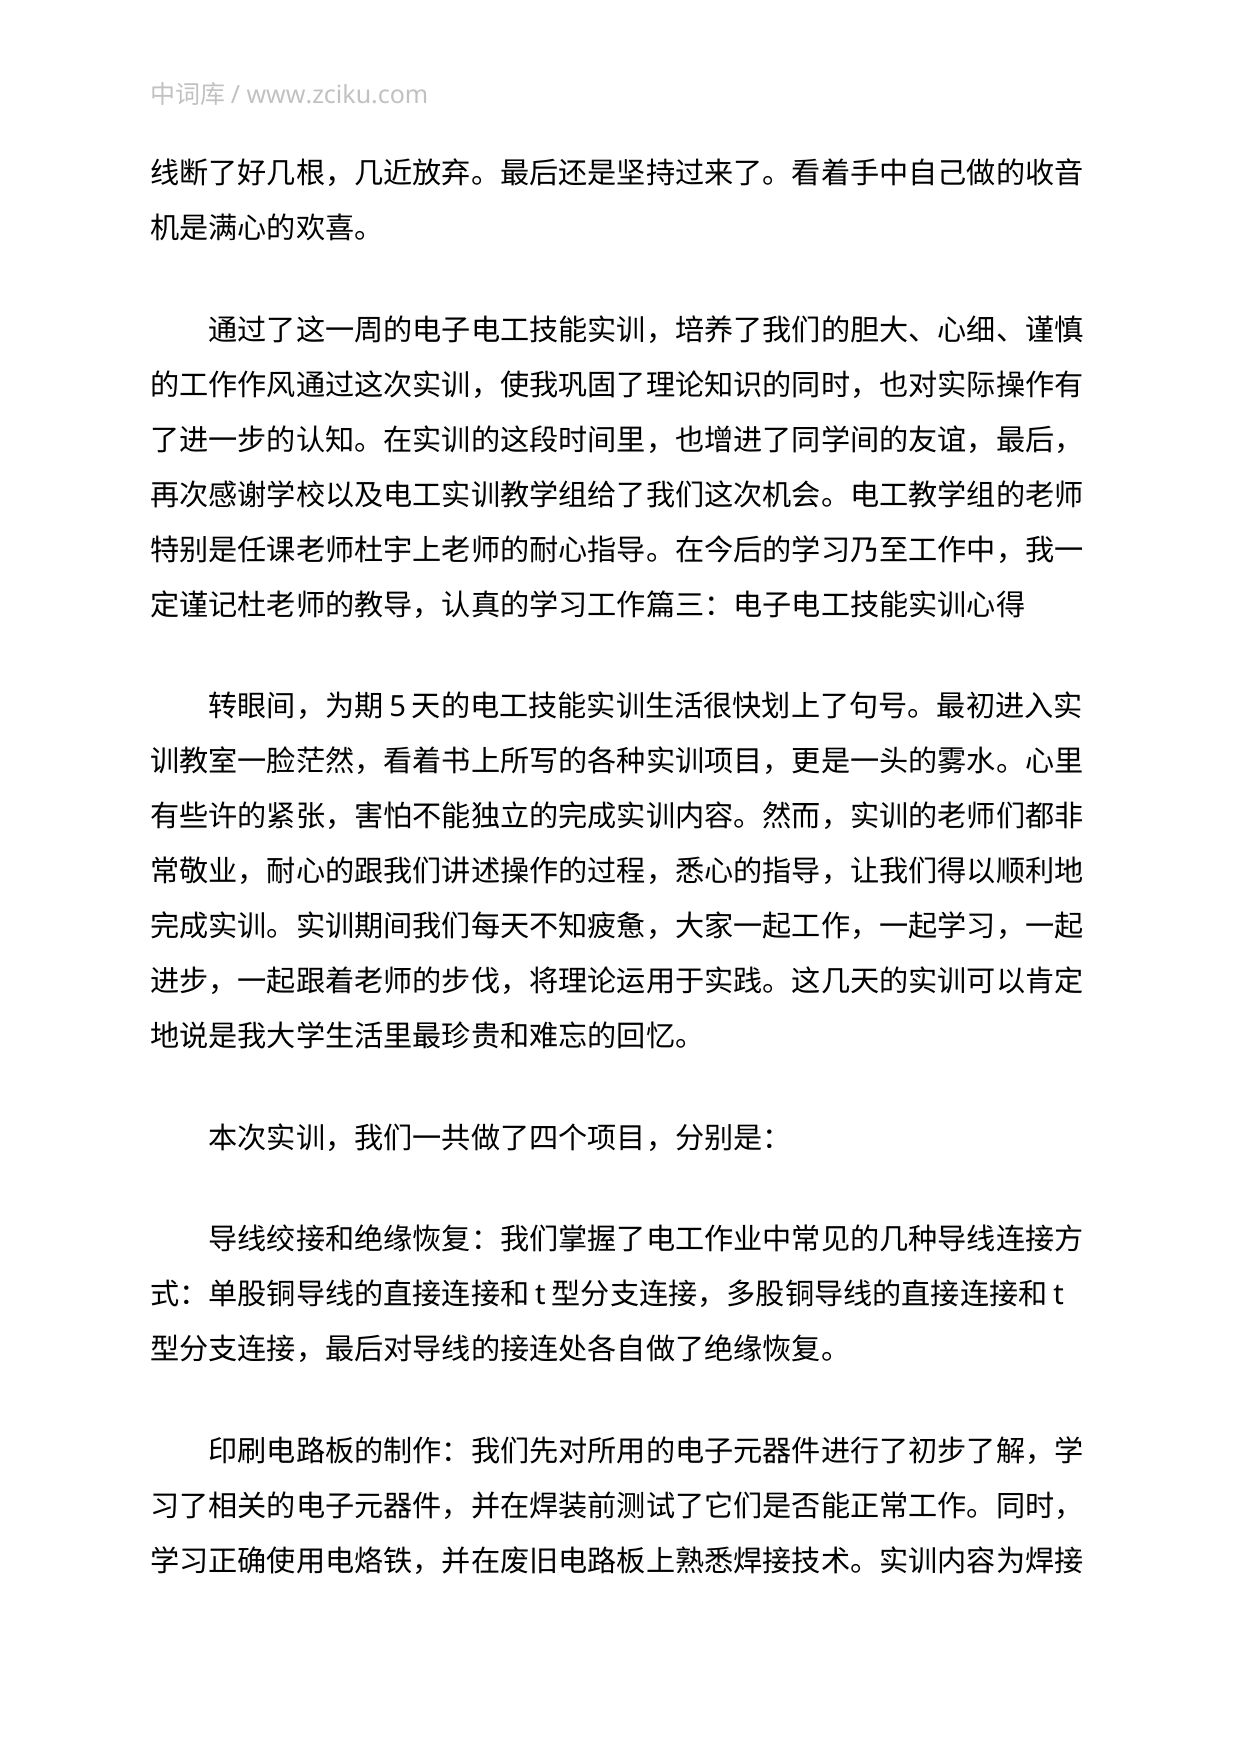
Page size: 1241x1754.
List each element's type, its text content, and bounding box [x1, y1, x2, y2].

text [150, 1428, 1090, 1580]
text 通过了这一周的电子电工技能实训，培养了我们的胆大、心细、谨慎的工作作风通过这次实训，使我巩固了理论知识的同时，也对实际操作有了进一步的认知。在实训的这段时间里，也增进了同学间的友谊，最后，再次感谢学校以及电工实训教学组给了我们这次机会。电工教学组的老师特别是任课老师杜宇上老师的耐心指导。在今后的学习乃至工作中，我一定谨记杜老师的教导，认真的学习工作篇三：电子电工技能实训心得 [150, 307, 1090, 623]
text 导线绞接和绝缘恢复：我们掌握了电工作业中常见的几种导线连接方式：单股铜导线的直接连接和t型分支连接，多股铜导线的直接连接和t型分支连接，最后对导线的接连处各自做了绝缘恢复。 [150, 1216, 1090, 1368]
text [150, 150, 1090, 247]
text 本次实训，我们一共做了四个项目，分别是： [150, 1114, 1090, 1156]
text 转眼间，为期5天的电工技能实训生活很快划上了句号。最初进入实训教室一脸茫然，看着书上所写的各种实训项目，更是一头的雾水。心里有些许的紧张，害怕不能独立的完成实训内容。然而，实训的老师们都非常敬业，耐心的跟我们讲述操作的过程，悉心的指导，让我们得以顺利地完成实训。实训期间我们每天不知疲惫，大家一起工作，一起学习，一起进步，一起跟着老师的步伐，将理论运用于实践。这几天的实训可以肯定地说是我大学生活里最珍贵和难忘的回忆。 [150, 683, 1090, 1055]
